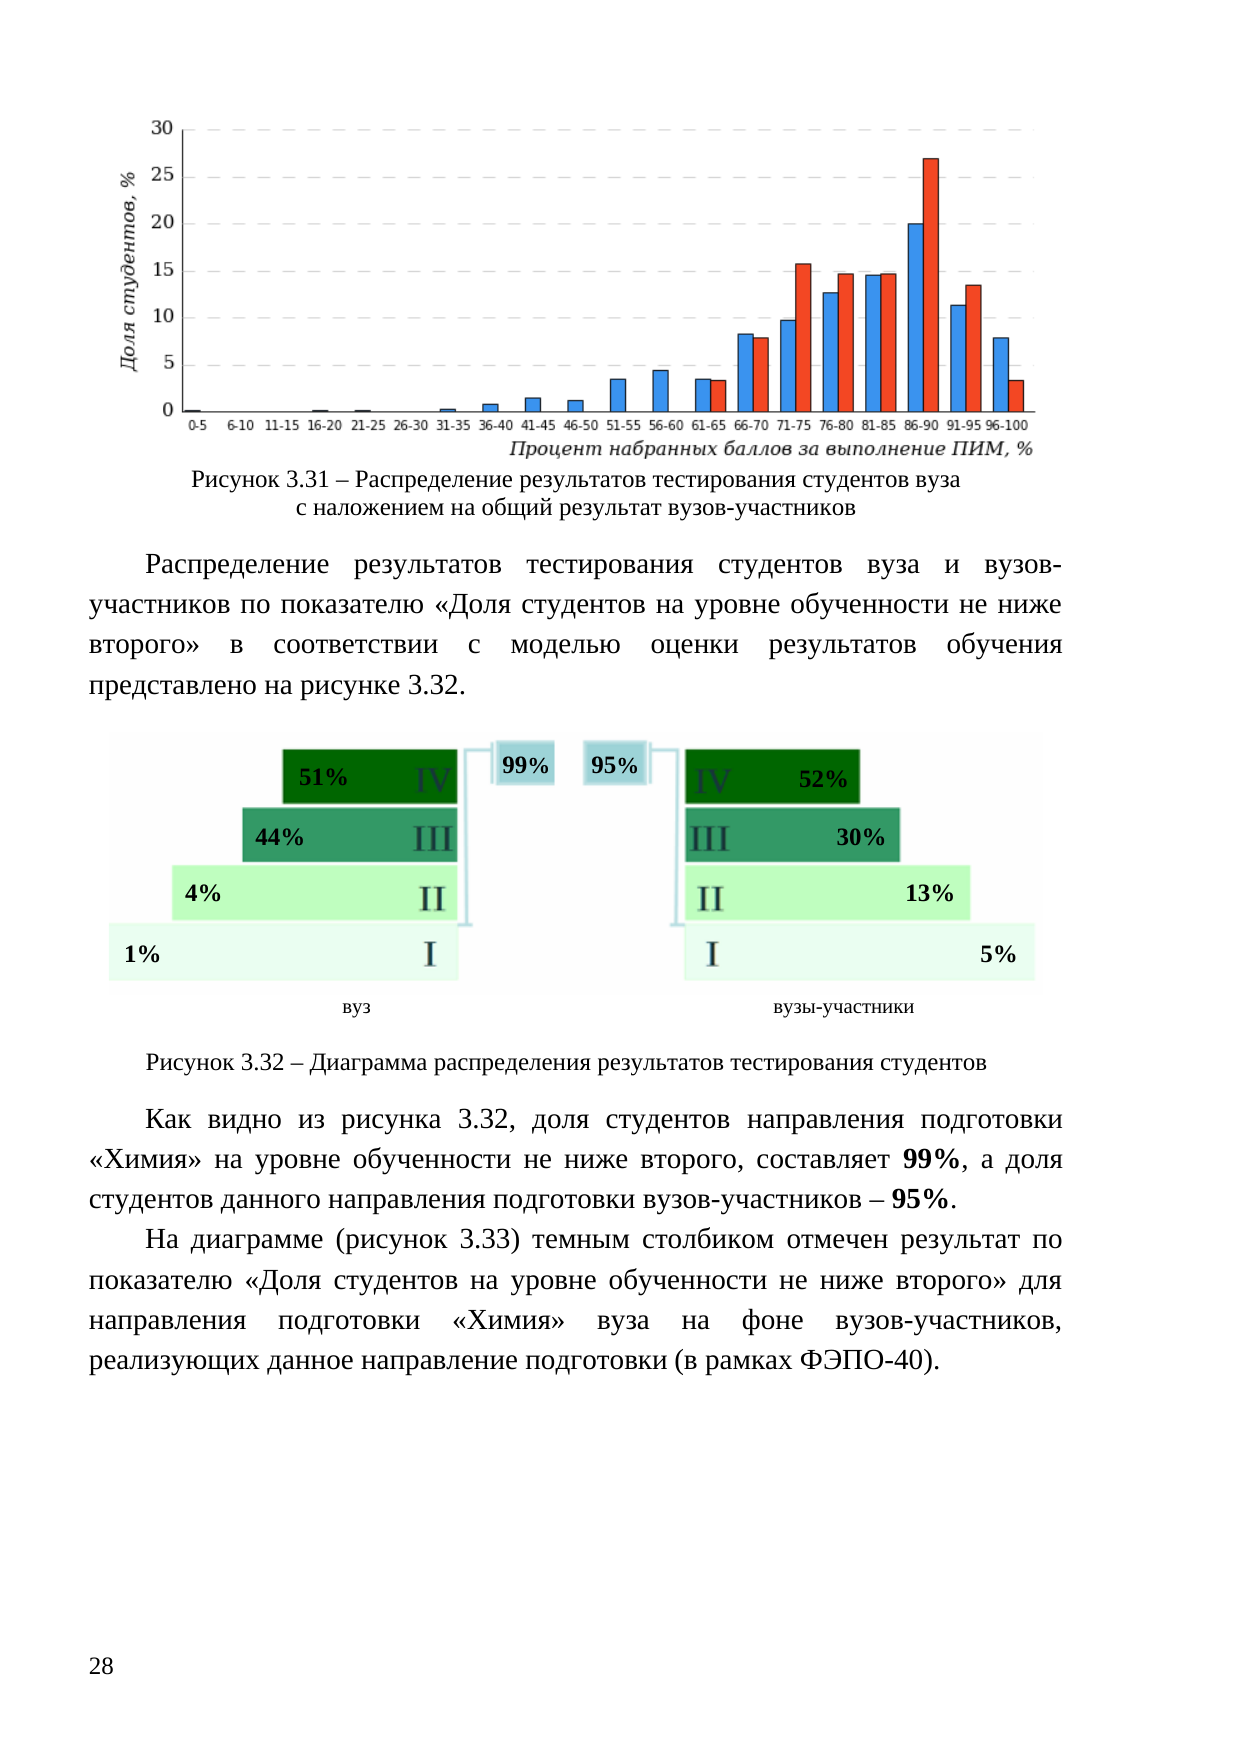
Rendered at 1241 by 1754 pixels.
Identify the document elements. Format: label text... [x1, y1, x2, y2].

text Распределение результатов тестирования студентов вуза и вузов-участников по показателю «Доля студентов на уровне обученности не ниже второго» в соответствии с моделью оценки результатов обучения представлено на рисунке 3.32. [89, 546, 1063, 700]
table_header вузы-участники [624, 995, 1063, 1018]
text Рисунок 3.32 – Диаграмма распределения результатов тестирования студентов [70, 1047, 1063, 1076]
text На диаграмме (рисунок 3.33) темным столбиком отмечен результат по показателю «Доля студентов на уровне обученности не ниже второго» для направления подготовки «Химия» вуза на фоне вузов-участников, реализующих данное направление подготовки (в рамках ФЭПО-40). [89, 1222, 1063, 1376]
text Как видно из рисунка 3.32, доля студентов направления подготовки «Химия» на уровне обученности не ниже второго, составляет 99%, а доля студентов данного направления подготовки вузов-участников – 95%. [89, 1101, 1063, 1215]
picture [107, 88, 1053, 464]
table_header вуз [88, 995, 624, 1018]
picture [108, 732, 1043, 995]
